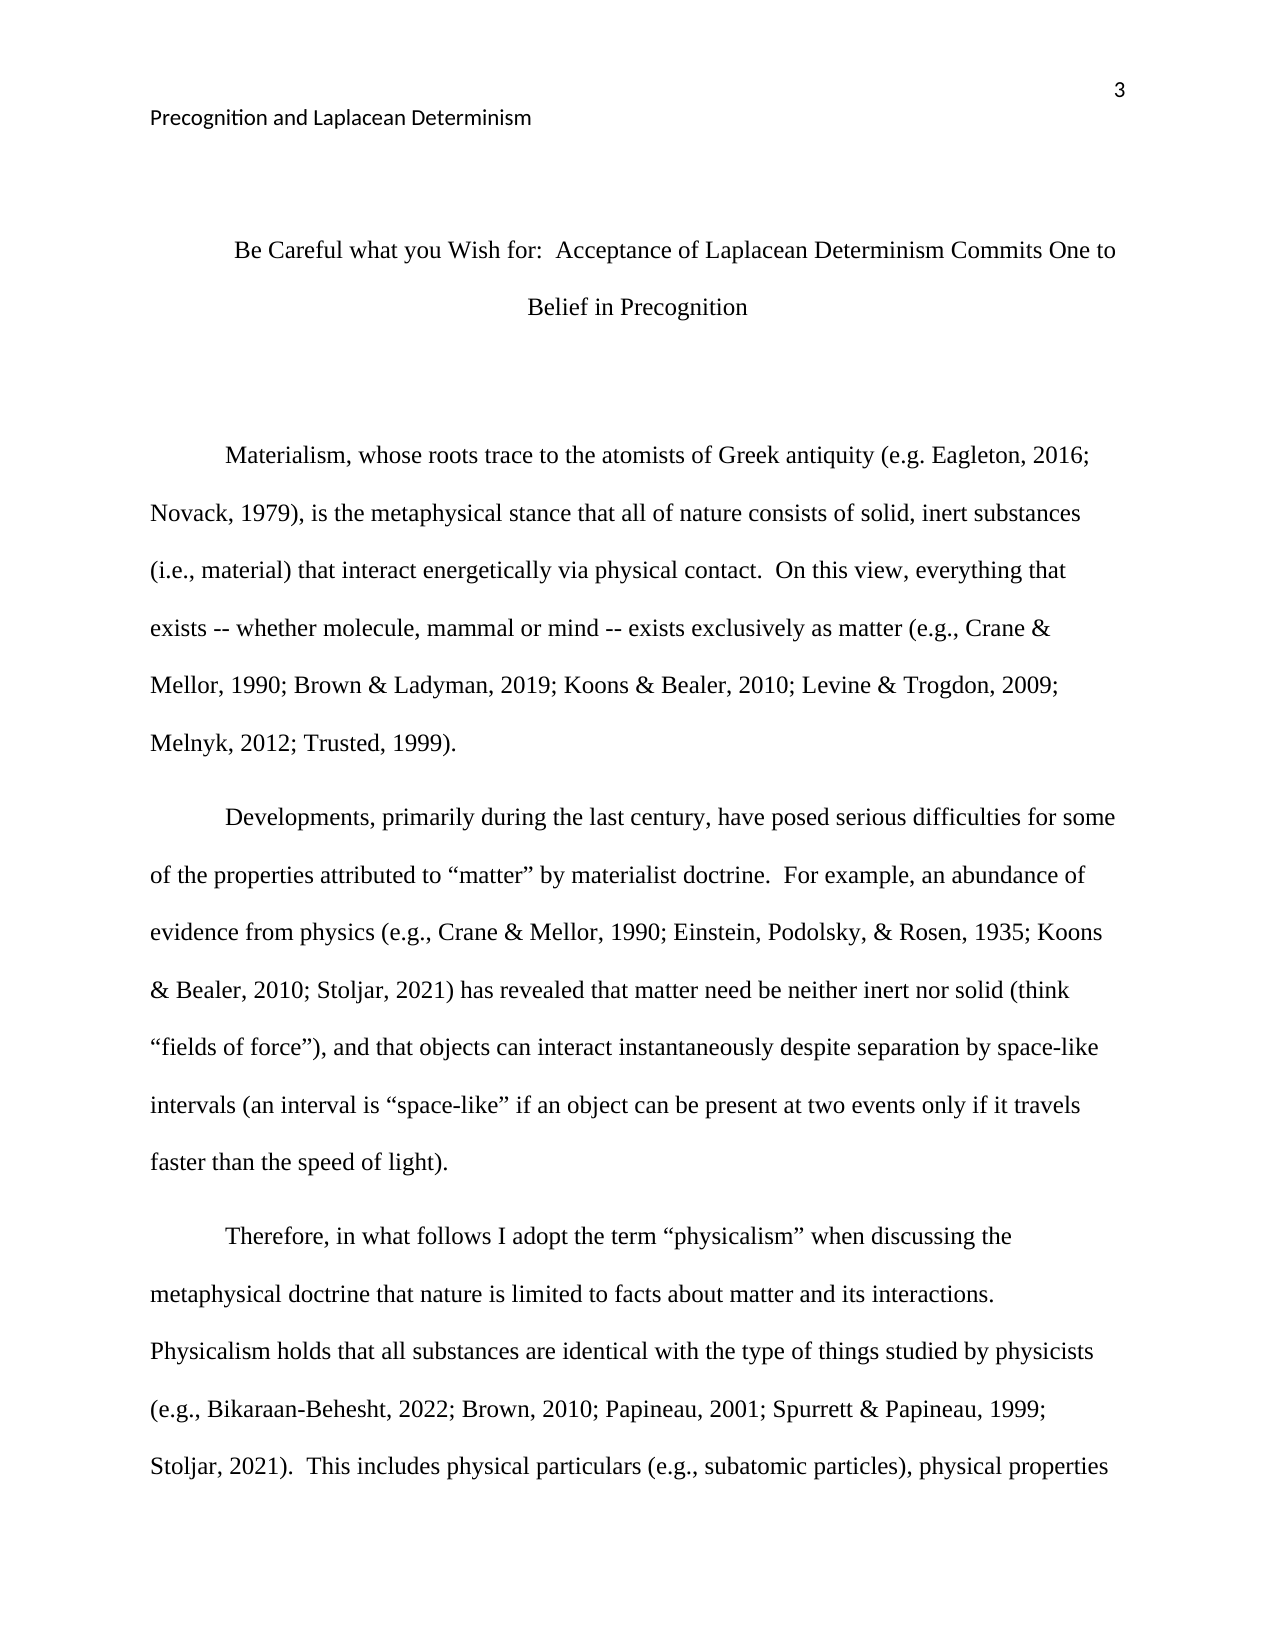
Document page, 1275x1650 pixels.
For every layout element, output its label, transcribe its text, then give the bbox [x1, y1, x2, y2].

text Materialism, whose roots trace to the atomists of Greek antiquity (e.g. Eagleton, 2016; Novack, 1979), is the metaphysical stance that all of nature consists of solid, inert substances (i.e., material) that interact energetically via physical contact. On this view, everything that exists -- whether molecule, mammal or mind -- exists exclusively as matter (e.g., Crane & Mellor, 1990; Brown & Ladyman, 2019; Koons & Bealer, 2010; Levine & Trogdon, 2009; Melnyk, 2012; Trusted, 1999). [150, 441, 1125, 757]
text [150, 1221, 1125, 1480]
text Developments, primarily during the last century, have posed serious difficulties for some of the properties attributed to “matter” by materialist doctrine. For example, an abundance of evidence from physics (e.g., Crane & Mellor, 1990; Einstein, Podolsky, & Rosen, 1935; Koons & Bealer, 2010; Stoljar, 2021) has revealed that matter need be neither inert nor solid (think “fields of force”), and that objects can interact instantaneously despite separation by space-like intervals (an interval is “space-like” if an object can be present at two events only if it travels faster than the speed of light). [150, 802, 1125, 1176]
text Be Careful what you Wish for: Acceptance of Laplacean Determinism Commits One to Belief in Precognition [150, 235, 1125, 321]
